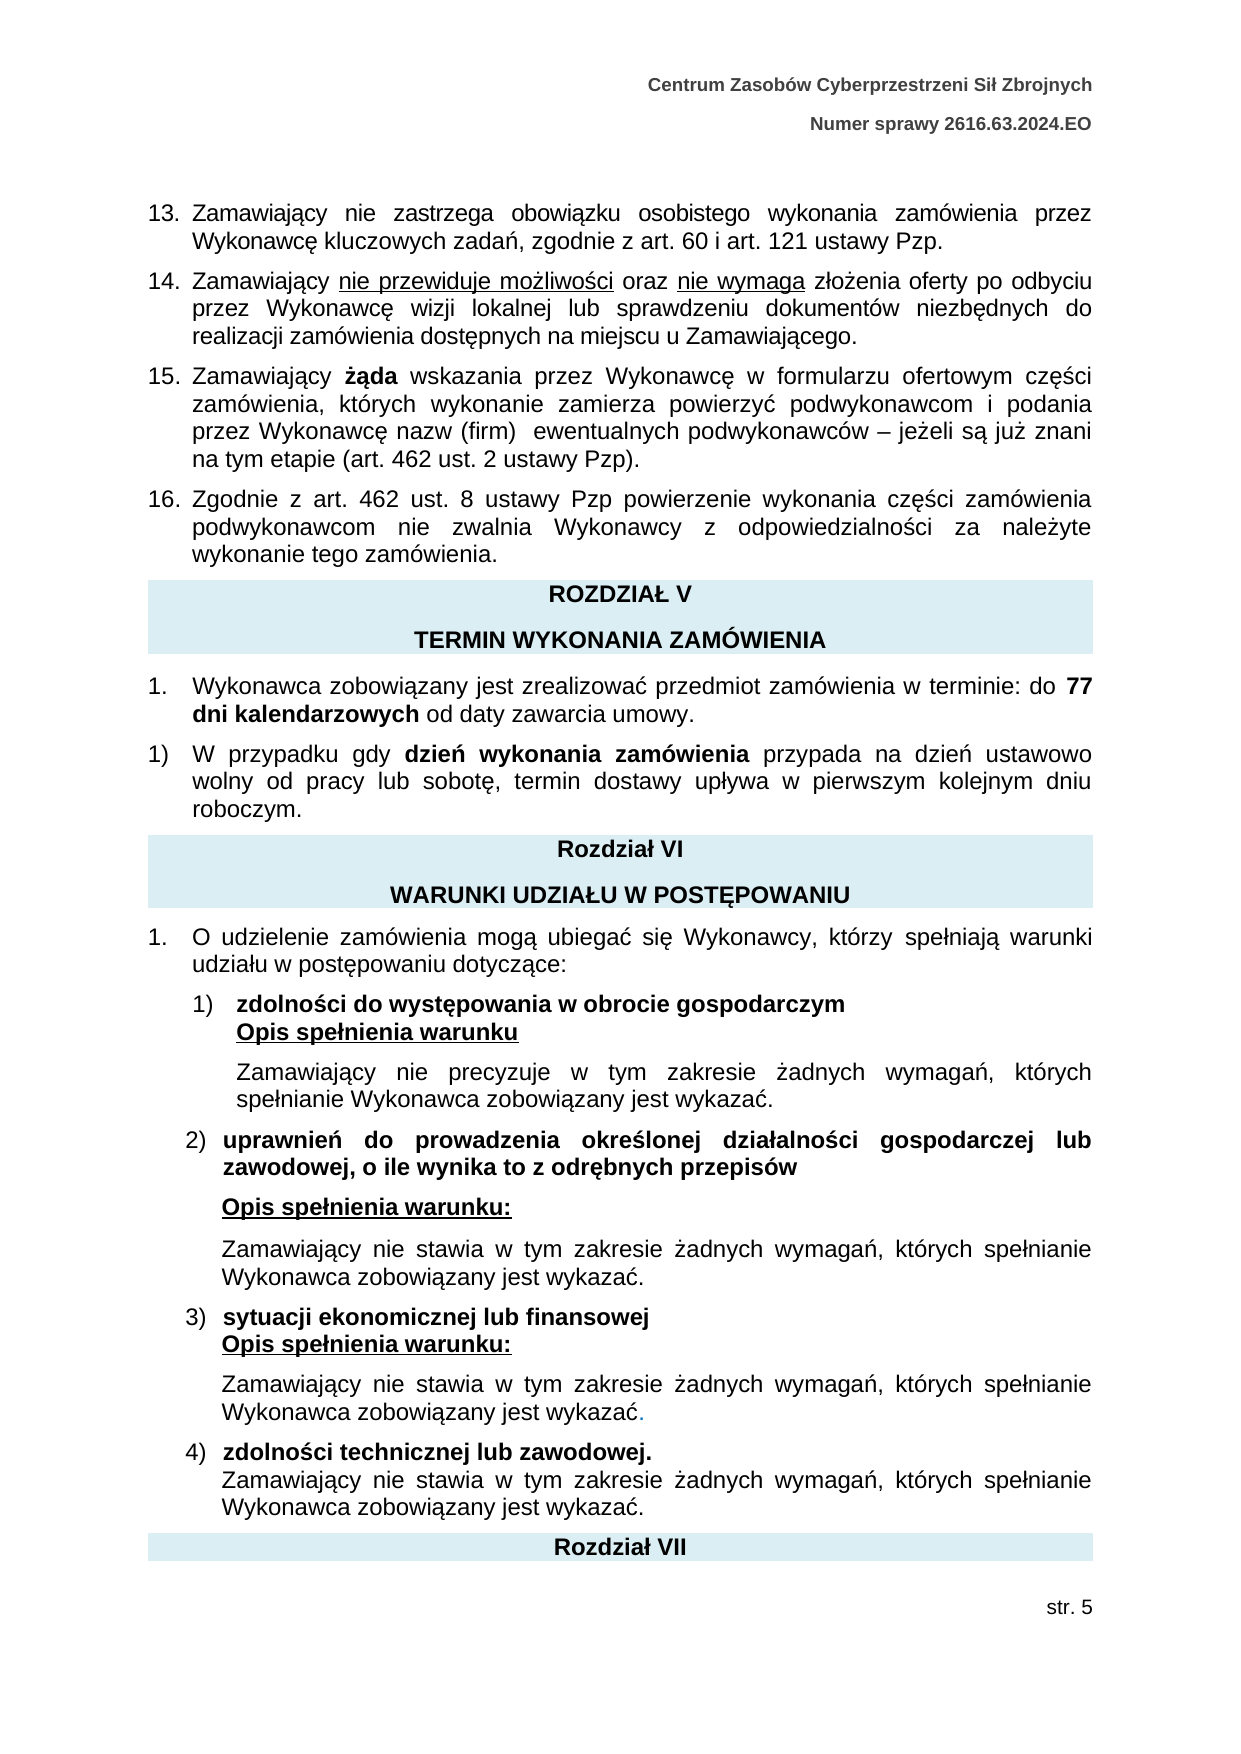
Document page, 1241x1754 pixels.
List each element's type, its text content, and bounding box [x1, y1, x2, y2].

list Zamawiający nie przewiduje możliwości oraz nie wymaga złożenia oferty po odbyciu przez Wykonawcę wizji lokalnej lub sprawdzeniu dokumentów niezbędnych do realizacji zamówienia dostępnych na miejscu u Zamawiającego. [148, 267, 1093, 349]
list Zamawiający żąda wskazania przez Wykonawcę w formularzu ofertowym części zamówienia, których wykonanie zamierza powierzyć podwykonawcom i podania przez Wykonawcę nazw (firm) ewentualnych podwykonawców – jeżeli są już znani na tym etapie (art. 462 ust. 2 ustawy Pzp). [148, 362, 1093, 472]
list Zamawiający nie precyzuje w tym zakresie żadnych wymagań, których spełnianie Wykonawca zobowiązany jest wykazać. [236, 1058, 1093, 1113]
list Opis spełnienia warunku [236, 1018, 1093, 1045]
list Opis spełnienia warunku: [221, 1330, 1093, 1358]
list Zamawiający nie stawia w tym zakresie żadnych wymagań, których spełnianie Wykonawca zobowiązany jest wykazać. [221, 1235, 1093, 1290]
text TERMIN WYKONANIA ZAMÓWIENIA [148, 626, 1093, 654]
list Zamawiający nie stawia w tym zakresie żadnych wymagań, których spełnianie Wykonawca zobowiązany jest wykazać. [221, 1466, 1093, 1521]
text ROZDZIAŁ V [148, 580, 1093, 608]
list Zamawiający nie stawia w tym zakresie żadnych wymagań, których spełnianie Wykonawca zobowiązany jest wykazać. [221, 1370, 1093, 1426]
text Rozdział VI [148, 835, 1093, 862]
list W przypadku gdy dzień wykonania zamówienia przypada na dzień ustawowo wolny od pracy lub sobotę, termin dostawy upływa w pierwszym kolejnym dniu roboczym. [148, 739, 1093, 822]
text Rozdział VII [148, 1533, 1093, 1561]
list uprawnień do prowadzenia określonej działalności gospodarczej lub zawodowej, o ile wynika to z odrębnych przepisów [185, 1126, 1093, 1181]
text WARUNKI UDZIAŁU W POSTĘPOWANIU [148, 881, 1093, 908]
list O udzielenie zamówienia mogą ubiegać się Wykonawcy, którzy spełniają warunki udziału w postępowaniu dotyczące: [148, 922, 1093, 978]
list zdolności do występowania w obrocie gospodarczym [192, 990, 1093, 1018]
list Zamawiający nie zastrzega obowiązku osobistego wykonania zamówienia przez Wykonawcę kluczowych zadań, zgodnie z art. 60 i art. 121 ustawy Pzp. [148, 199, 1093, 254]
list Wykonawca zobowiązany jest zrealizować przedmiot zamówienia w terminie: do 77 dni kalendarzowych od daty zawarcia umowy. [148, 672, 1093, 727]
list zdolności technicznej lub zawodowej. [185, 1438, 1093, 1466]
list sytuacji ekonomicznej lub finansowej [185, 1303, 1093, 1330]
text Opis spełnienia warunku: [221, 1193, 1093, 1221]
list Zgodnie z art. 462 ust. 8 ustawy Pzp powierzenie wykonania części zamówienia podwykonawcom nie zwalnia Wykonawcy z odpowiedzialności za należyte wykonanie tego zamówienia. [148, 485, 1093, 568]
